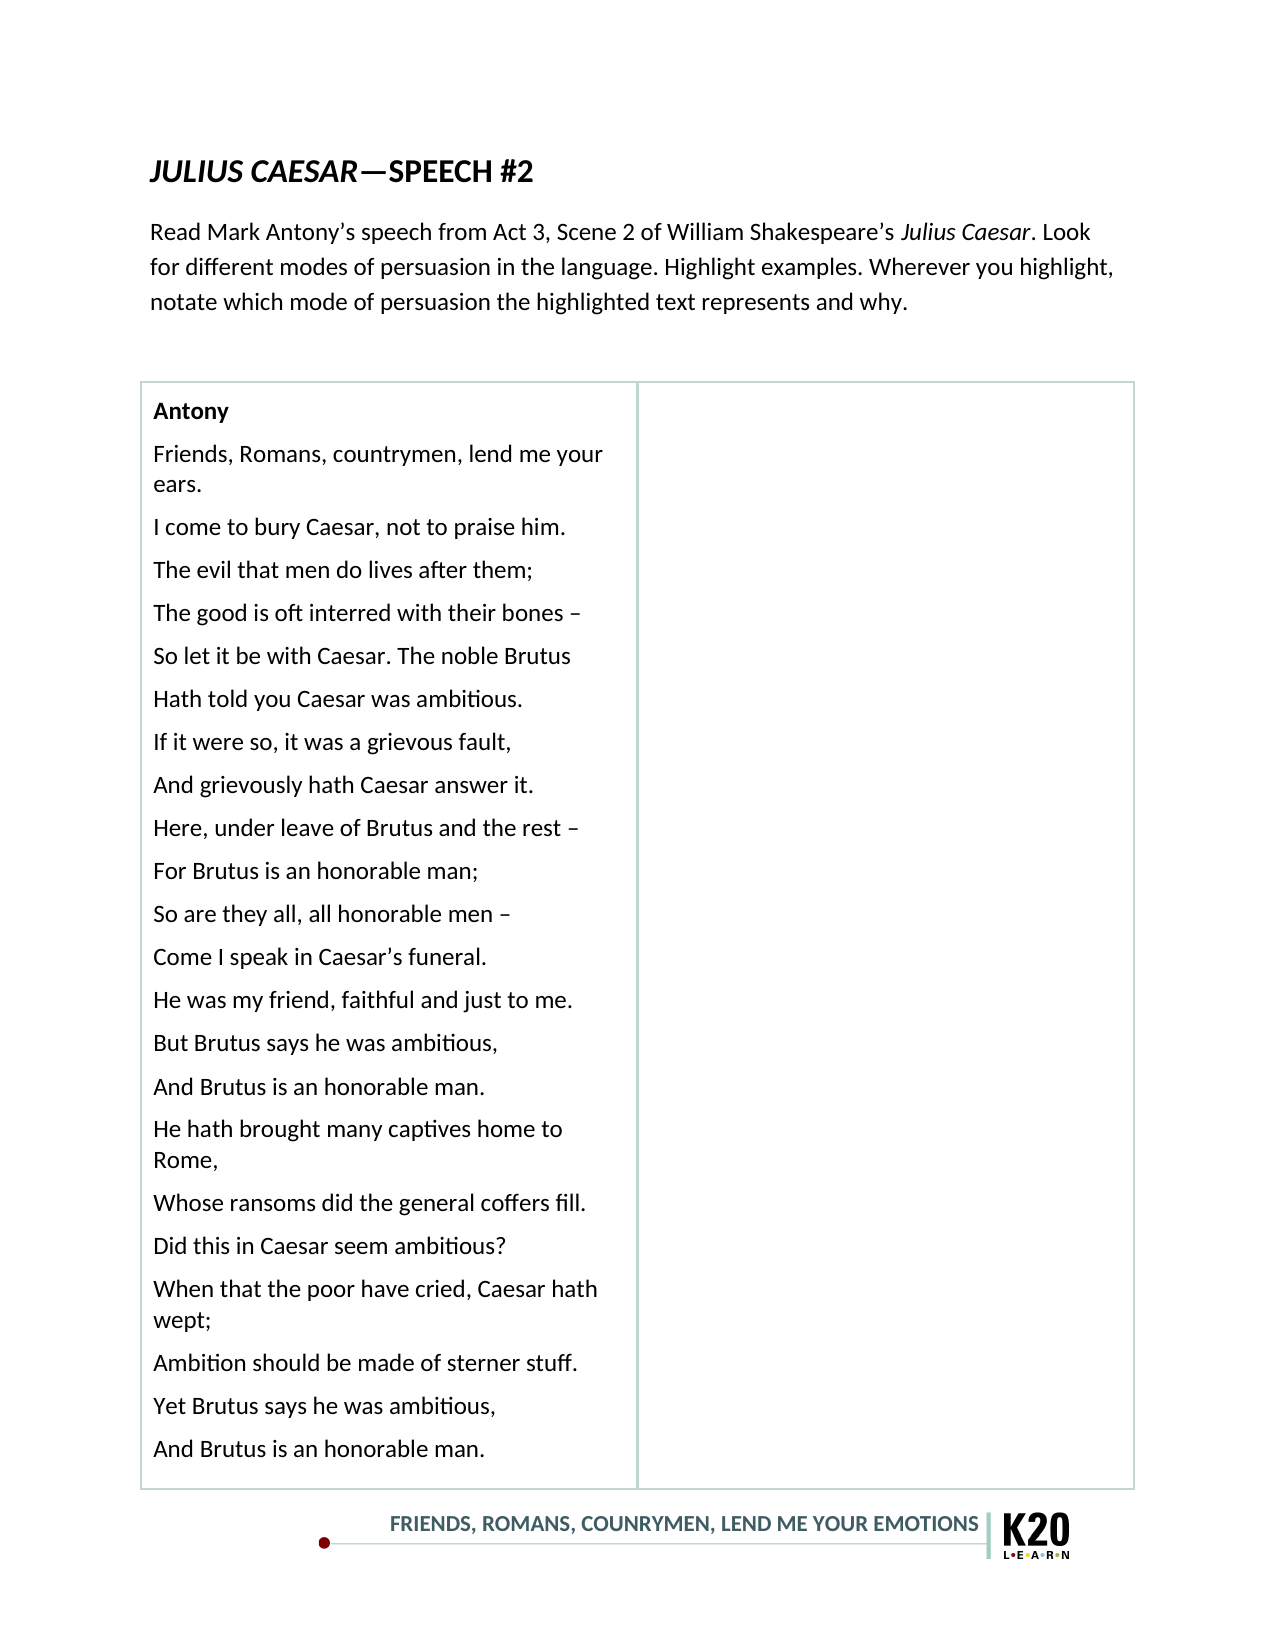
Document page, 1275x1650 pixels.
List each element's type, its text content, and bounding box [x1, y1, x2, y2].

text Read Mark Antony’s speech from Act 3, Scene 2 of William Shakespeare’s Julius Caesar. Look for different modes of persuasion in the language. Highlight examples. Wherever you highlight, notate which mode of persuasion the highlighted text represents and why. [150, 216, 1125, 316]
table_header [639, 383, 1133, 1488]
title Julius Caesar—Speech #2 [150, 150, 1125, 191]
picture [318, 1509, 1069, 1562]
